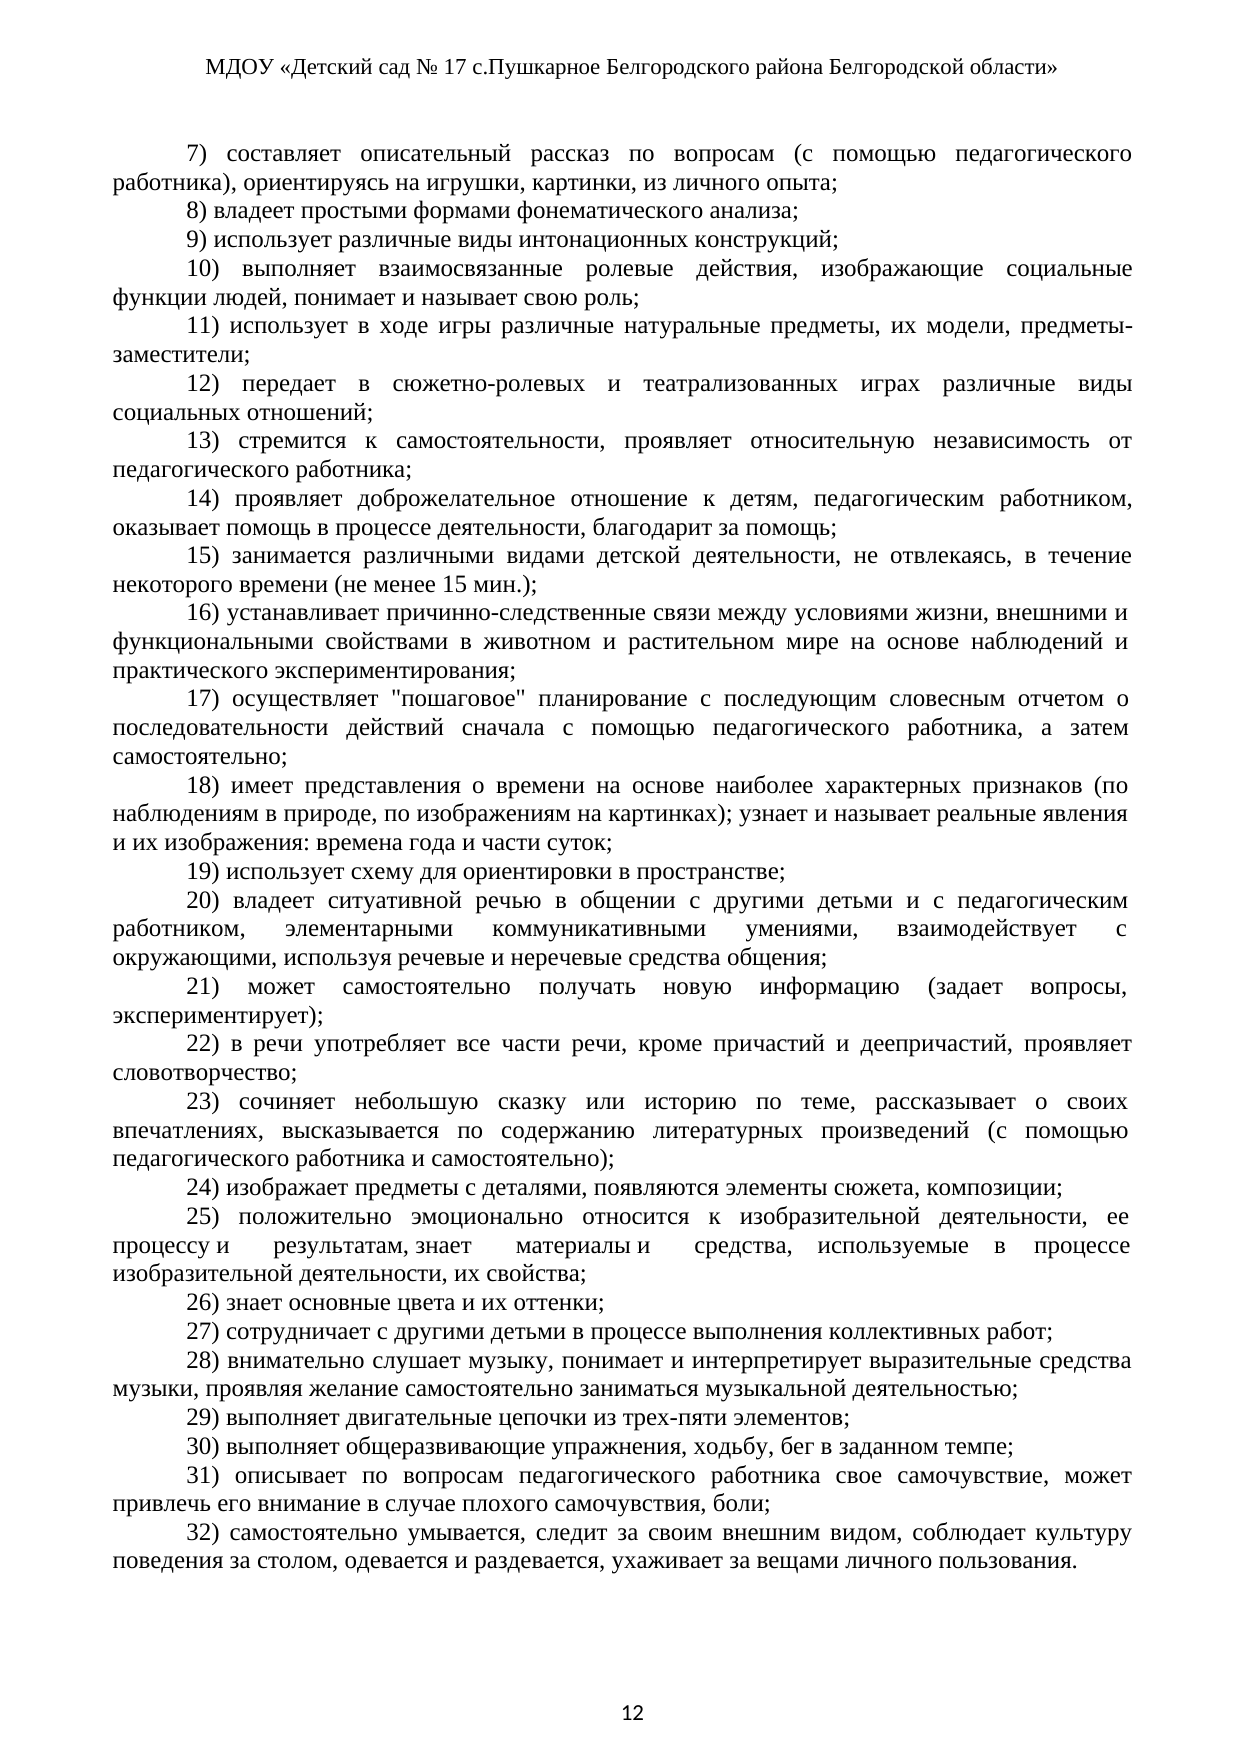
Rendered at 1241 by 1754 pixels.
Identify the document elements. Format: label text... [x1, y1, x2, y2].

text 9) использует различные виды интонационных конструкций; [186, 224, 1154, 253]
text 16) устанавливает причинно-следственные связи между условиями жизни, внешними и функциональными свойствами в животном и растительном мире на основе наблюдений и практического экспериментирования; [112, 598, 1129, 683]
text 25) положительно эмоционально относится к изобразительной деятельности, ее процессу и результатам, знает материалы и средства, используемые в процессе изобразительной деятельности, их свойства; [112, 1201, 1130, 1287]
text 10) выполняет взаимосвязанные ролевые действия, изображающие социальные функции людей, понимает и называет свою роль; [112, 253, 1134, 310]
text 11) использует в ходе игры различные натуральные предметы, их модели, предметы-заместители; [112, 310, 1134, 368]
text 26) знает основные цвета и их оттенки; [186, 1287, 1154, 1316]
text 18) имеет представления о времени на основе наиболее характерных признаков (по наблюдениям в природе, по изображениям на картинках); узнает и называет реальные явления и их изображения: времена года и части суток; [112, 770, 1129, 856]
text 32) самостоятельно умывается, следит за своим внешним видом, соблюдает культуру поведения за столом, одевается и раздевается, ухаживает за вещами личного пользования. [112, 1517, 1133, 1574]
text 27) сотрудничает с другими детьми в процессе выполнения коллективных работ; [186, 1316, 1154, 1345]
text 21) может самостоятельно получать новую информацию (задает вопросы, экспериментирует); [112, 971, 1133, 1028]
text 20) владеет ситуативной речью в общении с другими детьми и с педагогическим работником, элементарными коммуникативными умениями, взаимодействует с окружающими, используя речевые и неречевые средства общения; [112, 885, 1129, 971]
text 29) выполняет двигательные цепочки из трех-пяти элементов; [186, 1402, 1154, 1431]
text 30) выполняет общеразвивающие упражнения, ходьбу, бег в заданном темпе; [186, 1431, 1154, 1460]
text 7) составляет описательный рассказ по вопросам (с помощью педагогического работника), ориентируясь на игрушки, картинки, из личного опыта; [112, 138, 1133, 195]
text 22) в речи употребляет все части речи, кроме причастий и деепричастий, проявляет словотворчество; [112, 1028, 1133, 1086]
text 24) изображает предметы с деталями, появляются элементы сюжета, композиции; [186, 1172, 1154, 1201]
text 28) внимательно слушает музыку, понимает и интерпретирует выразительные средства музыки, проявляя желание самостоятельно заниматься музыкальной деятельностью; [112, 1345, 1133, 1402]
text 8) владеет простыми формами фонематического анализа; [186, 195, 1154, 224]
text 12) передает в сюжетно-ролевых и театрализованных играх различные виды социальных отношений; [112, 368, 1134, 425]
text 14) проявляет доброжелательное отношение к детям, педагогическим работником, оказывает помощь в процессе деятельности, благодарит за помощь; [112, 483, 1134, 540]
text 19) использует схему для ориентировки в пространстве; [186, 856, 1154, 885]
text 23) сочиняет небольшую сказку или историю по теме, рассказывает о своих впечатлениях, высказывается по содержанию литературных произведений (с помощью педагогического работника и самостоятельно); [112, 1086, 1129, 1172]
text 17) осуществляет "пошаговое" планирование с последующим словесным отчетом о последовательности действий сначала с помощью педагогического работника, а затем самостоятельно; [112, 683, 1130, 770]
text 15) занимается различными видами детской деятельности, не отвлекаясь, в течение некоторого времени (не менее 15 мин.); [112, 540, 1133, 598]
text 13) стремится к самостоятельности, проявляет относительную независимость от педагогического работника; [112, 425, 1133, 483]
text 31) описывает по вопросам педагогического работника свое самочувствие, может привлечь его внимание в случае плохого самочувствия, боли; [112, 1460, 1133, 1517]
